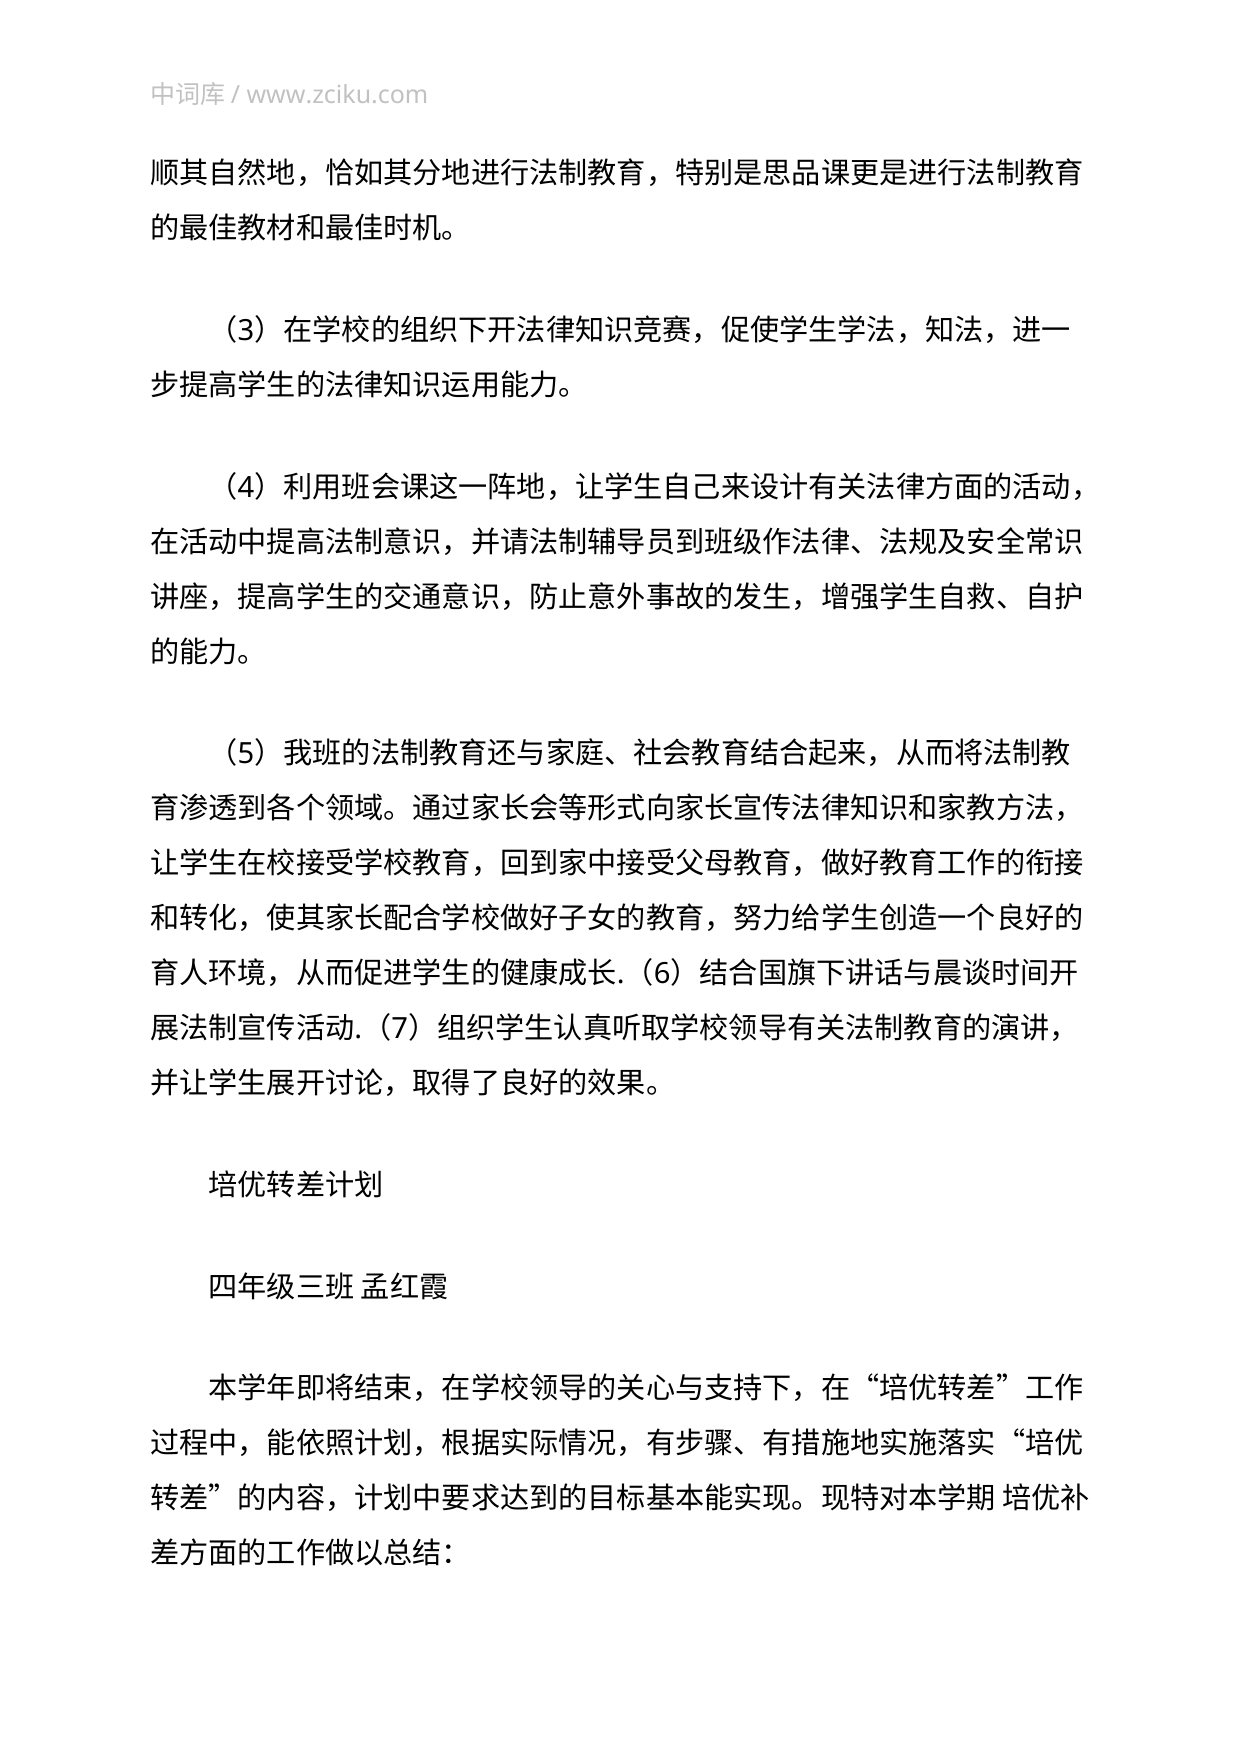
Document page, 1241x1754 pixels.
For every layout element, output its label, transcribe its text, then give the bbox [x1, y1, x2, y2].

text 本学年即将结束，在学校领导的关心与支持下，在“培优转差”工作过程中，能依照计划，根据实际情况，有步骤、有措施地实施落实“培优转差”的内容，计划中要求达到的目标基本能实现。现特对本学期 培优补差方面的工作做以总结： [150, 1365, 1090, 1572]
text 培优转差计划 [150, 1161, 1090, 1204]
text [150, 150, 1090, 247]
text （5）我班的法制教育还与家庭、社会教育结合起来，从而将法制教育渗透到各个领域。通过家长会等形式向家长宣传法律知识和家教方法，让学生在校接受学校教育，回到家中接受父母教育，做好教育工作的衔接和转化，使其家长配合学校做好子女的教育，努力给学生创造一个良好的育人环境，从而促进学生的健康成长.（6）结合国旗下讲话与晨谈时间开展法制宣传活动.（7）组织学生认真听取学校领导有关法制教育的演讲，并让学生展开讨论，取得了良好的效果。 [150, 730, 1090, 1102]
text （3）在学校的组织下开法律知识竞赛，促使学生学法，知法，进一步提高学生的法律知识运用能力。 [150, 307, 1090, 404]
text （4）利用班会课这一阵地，让学生自己来设计有关法律方面的活动，在活动中提高法制意识，并请法制辅导员到班级作法律、法规及安全常识讲座，提高学生的交通意识，防止意外事故的发生，增强学生自救、自护的能力。 [150, 463, 1090, 671]
text 四年级三班 孟红霞 [150, 1263, 1090, 1306]
